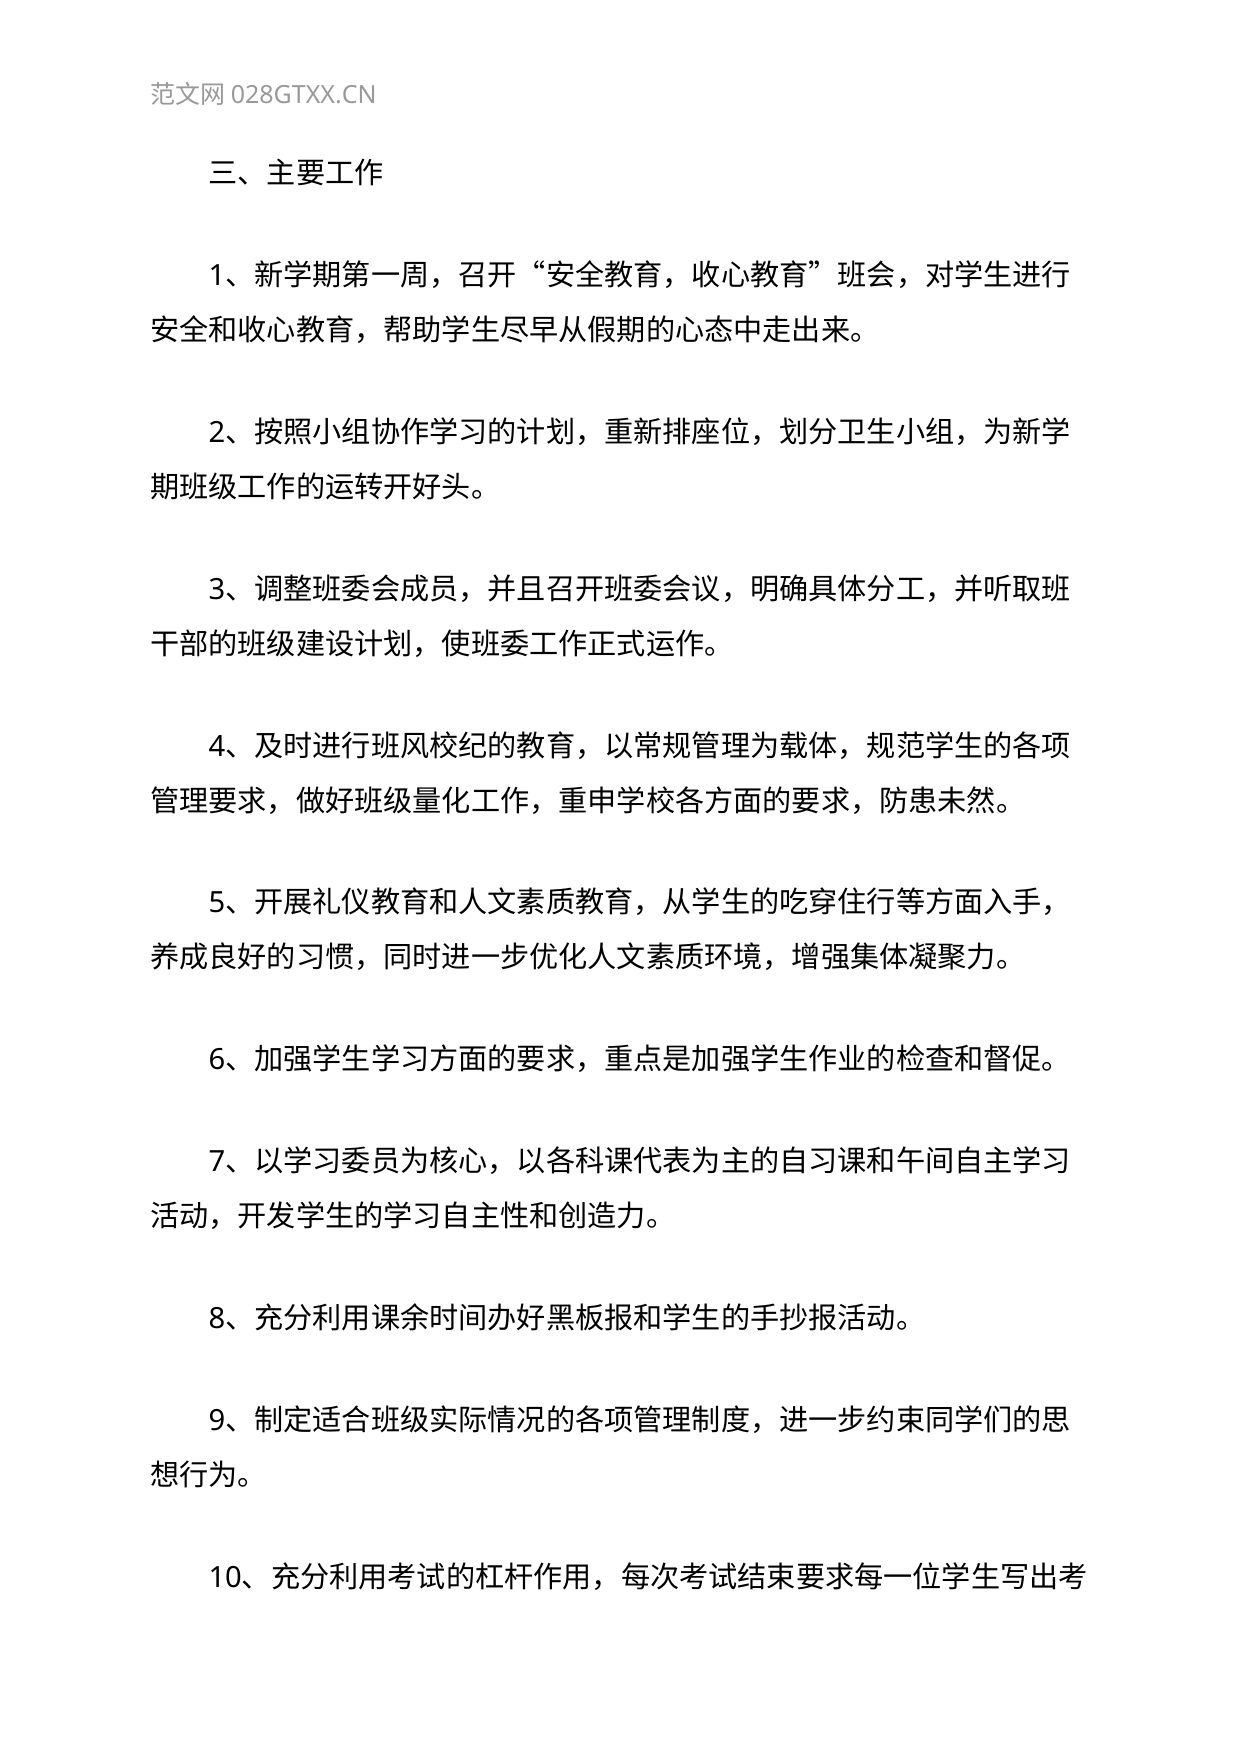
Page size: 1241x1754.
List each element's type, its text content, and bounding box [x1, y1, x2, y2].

text 3、调整班委会成员，并且召开班委会议，明确具体分工，并听取班干部的班级建设计划，使班委工作正式运作。 [150, 565, 1090, 663]
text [150, 1553, 1090, 1596]
text 2、按照小组协作学习的计划，重新排座位，划分卫生小组，为新学期班级工作的运转开好头。 [150, 408, 1090, 506]
text 7、以学习委员为核心，以各科课代表为主的自习课和午间自主学习活动，开发学生的学习自主性和创造力。 [150, 1138, 1090, 1235]
text 9、制定适合班级实际情况的各项管理制度，进一步约束同学们的思想行为。 [150, 1396, 1090, 1494]
text 4、及时进行班风校纪的教育，以常规管理为载体，规范学生的各项管理要求，做好班级量化工作，重申学校各方面的要求，防患未然。 [150, 722, 1090, 819]
text 8、充分利用课余时间办好黑板报和学生的手抄报活动。 [150, 1294, 1090, 1337]
text 三、主要工作 [150, 150, 1090, 192]
text 5、开展礼仪教育和人文素质教育，从学生的吃穿住行等方面入手，养成良好的习惯，同时进一步优化人文素质环境，增强集体凝聚力。 [150, 879, 1090, 976]
text 6、加强学生学习方面的要求，重点是加强学生作业的检查和督促。 [150, 1036, 1090, 1078]
text 1、新学期第一周，召开“安全教育，收心教育”班会，对学生进行安全和收心教育，帮助学生尽早从假期的心态中走出来。 [150, 252, 1090, 349]
